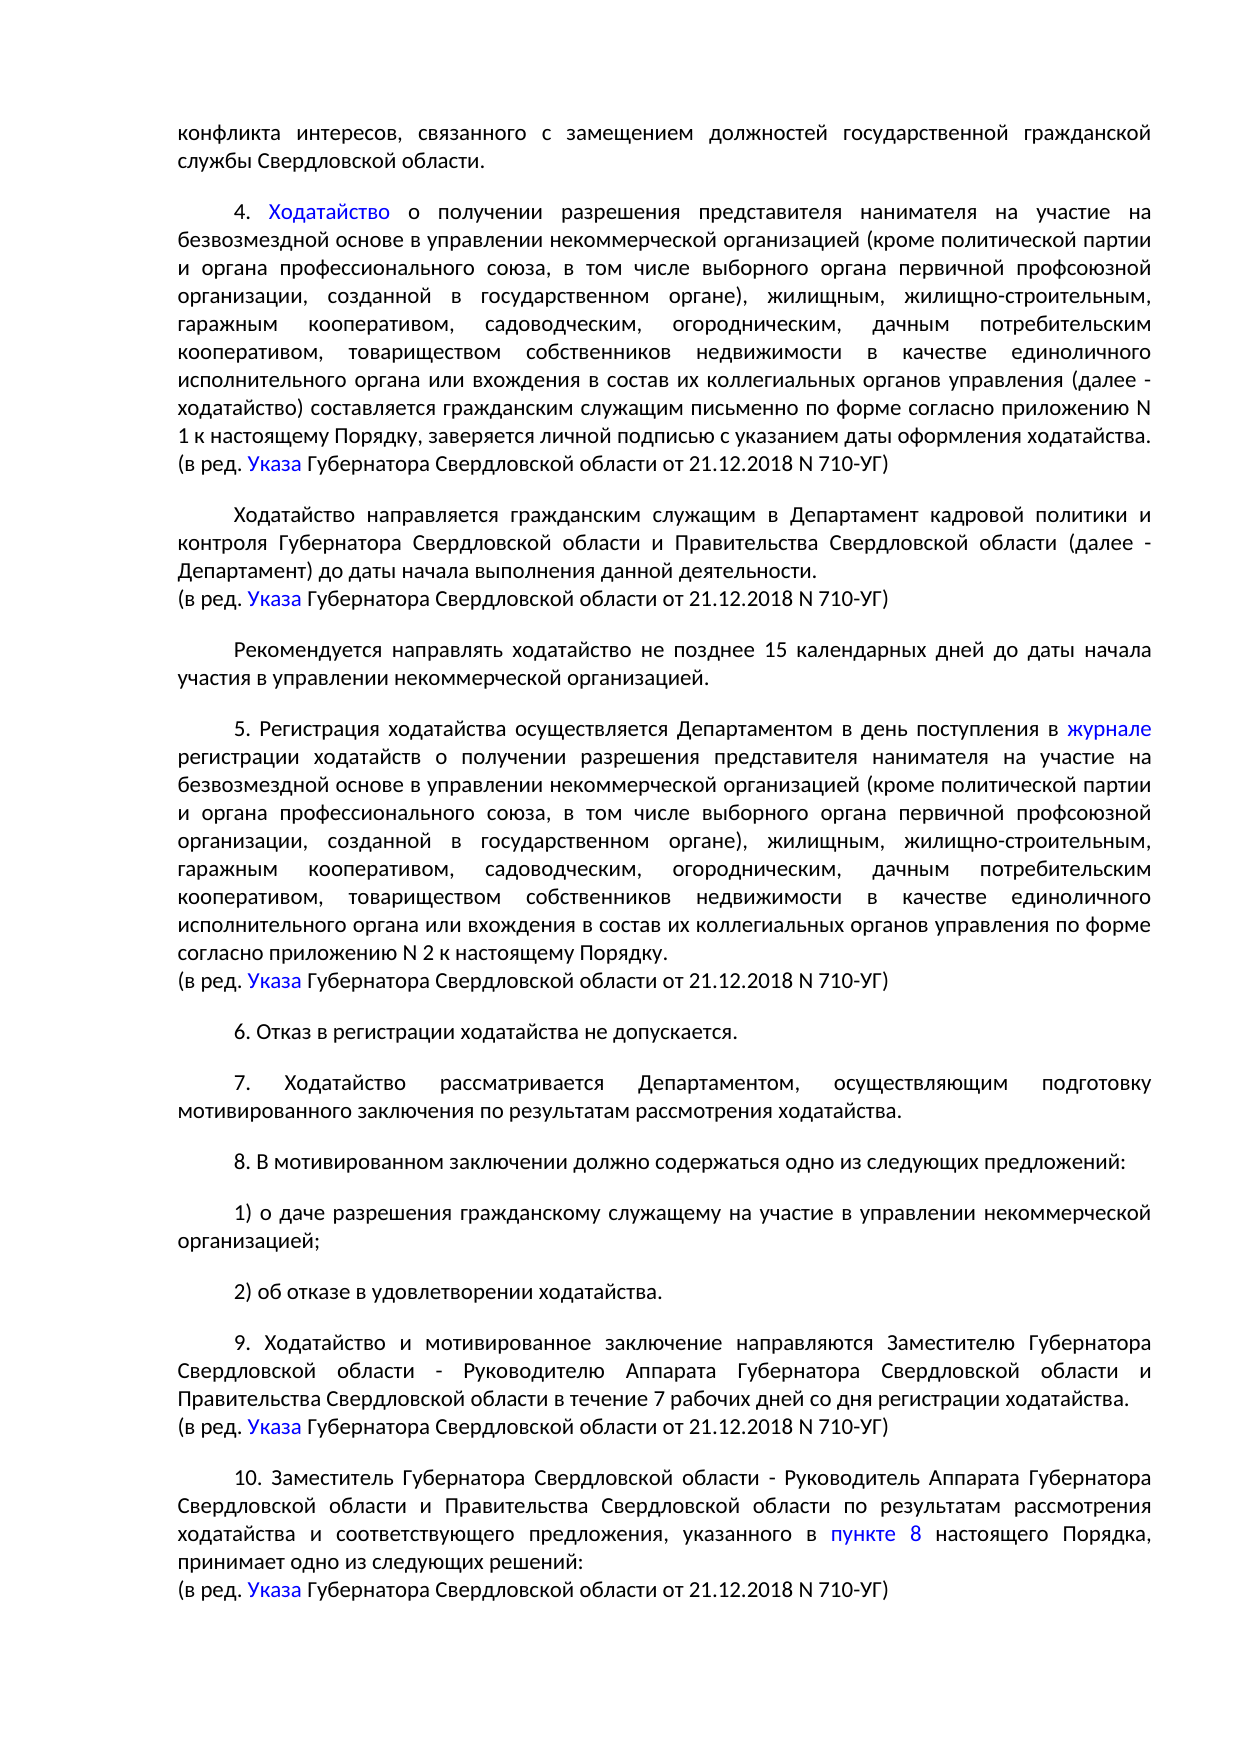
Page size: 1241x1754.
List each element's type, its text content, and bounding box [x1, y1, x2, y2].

text 5. Регистрация ходатайства осуществляется Департаментом в день поступления в журнале регистрации ходатайств о получении разрешения представителя нанимателя на участие на безвозмездной основе в управлении некоммерческой организацией (кроме политической партии и органа профессионального союза, в том числе выборного органа первичной профсоюзной организации, созданной в государственном органе), жилищным, жилищно-строительным, гаражным кооперативом, садоводческим, огородническим, дачным потребительским кооперативом, товариществом собственников недвижимости в качестве единоличного исполнительного органа или вхождения в состав их коллегиальных органов управления по форме согласно приложению N 2 к настоящему Порядку. [177, 714, 1152, 966]
text Рекомендуется направлять ходатайство не позднее 15 календарных дней до даты начала участия в управлении некоммерческой организацией. [177, 635, 1152, 691]
text (в ред. Указа Губернатора Свердловской области от 21.12.2018 N 710-УГ) [177, 584, 1152, 612]
text (в ред. Указа Губернатора Свердловской области от 21.12.2018 N 710-УГ) [177, 966, 1152, 994]
text 9. Ходатайство и мотивированное заключение направляются Заместителю Губернатора Свердловской области - Руководителю Аппарата Губернатора Свердловской области и Правительства Свердловской области в течение 7 рабочих дней со дня регистрации ходатайства. [177, 1328, 1152, 1412]
text (в ред. Указа Губернатора Свердловской области от 21.12.2018 N 710-УГ) [177, 1412, 1152, 1440]
text 4. Ходатайство о получении разрешения представителя нанимателя на участие на безвозмездной основе в управлении некоммерческой организацией (кроме политической партии и органа профессионального союза, в том числе выборного органа первичной профсоюзной организации, созданной в государственном органе), жилищным, жилищно-строительным, гаражным кооперативом, садоводческим, огородническим, дачным потребительским кооперативом, товариществом собственников недвижимости в качестве единоличного исполнительного органа или вхождения в состав их коллегиальных органов управления (далее - ходатайство) составляется гражданским служащим письменно по форме согласно приложению N 1 к настоящему Порядку, заверяется личной подписью с указанием даты оформления ходатайства. [177, 197, 1152, 449]
text 6. Отказ в регистрации ходатайства не допускается. [177, 1017, 1152, 1045]
text 8. В мотивированном заключении должно содержаться одно из следующих предложений: [177, 1147, 1152, 1175]
text 7. Ходатайство рассматривается Департаментом, осуществляющим подготовку мотивированного заключения по результатам рассмотрения ходатайства. [177, 1068, 1152, 1124]
text 10. Заместитель Губернатора Свердловской области - Руководитель Аппарата Губернатора Свердловской области и Правительства Свердловской области по результатам рассмотрения ходатайства и соответствующего предложения, указанного в пункте 8 настоящего Порядка, принимает одно из следующих решений: [177, 1463, 1152, 1575]
text 1) о даче разрешения гражданскому служащему на участие в управлении некоммерческой организацией; [177, 1198, 1152, 1254]
text (в ред. Указа Губернатора Свердловской области от 21.12.2018 N 710-УГ) [177, 449, 1152, 477]
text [177, 118, 1152, 174]
text Ходатайство направляется гражданским служащим в Департамент кадровой политики и контроля Губернатора Свердловской области и Правительства Свердловской области (далее - Департамент) до даты начала выполнения данной деятельности. [177, 500, 1152, 584]
text 2) об отказе в удовлетворении ходатайства. [177, 1277, 1152, 1305]
text (в ред. Указа Губернатора Свердловской области от 21.12.2018 N 710-УГ) [177, 1575, 1152, 1603]
